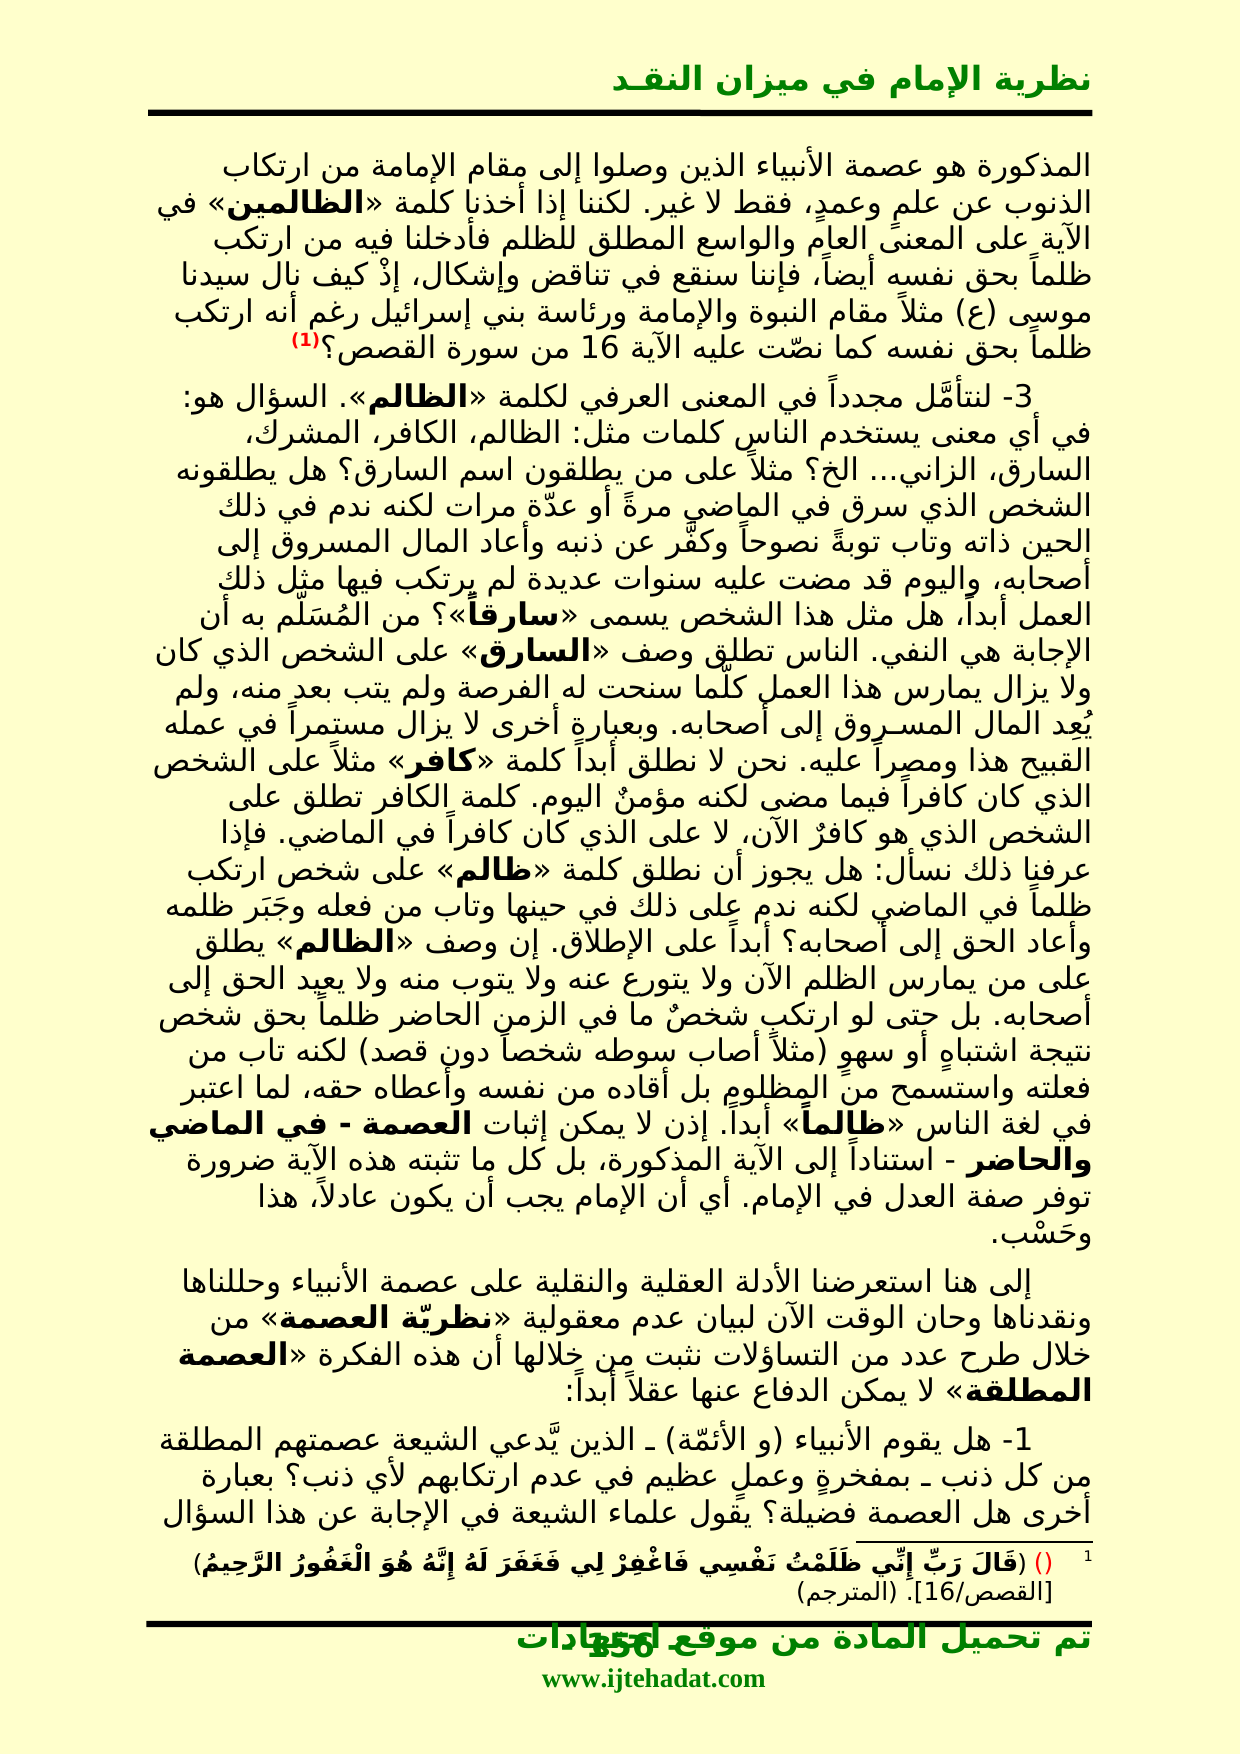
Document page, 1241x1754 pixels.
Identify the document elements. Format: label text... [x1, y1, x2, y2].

text 3- لنتأمَّل مجدداً في المعنى العرفي لكلمة «الظالم». السؤال هو: في أي معنى يستخدم الناس كلمات مثل: الظالم، الكافر، المشرك، السارق، الزاني... الخ؟ مثلاً على من يطلقون اسم السارق؟ هل يطلقونه الشخص الذي سرق في الماضي مرةً أو عدّة مرات لكنه ندم في ذلك الحين ذاته وتاب توبةً نصوحاً وكفَّر عن ذنبه وأعاد المال المسروق إلى أصحابه، واليوم قد مضت عليه سنوات عديدة لم يرتكب فيها مثل ذلك العمل أبداً، هل مثل هذا الشخص يسمى «سارقاً»؟ من المُسَلّم به أن الإجابة هي النفي. الناس تطلق وصف «السارق» على الشخص الذي كان ولا يزال يمارس هذا العمل كلّما سنحت له الفرصة ولم يتب بعد منه، ولم يُعِد المال المسـروق إلى أصحابه. وبعبارة أخرى لا يزال مستمراً في عمله القبيح هذا ومصراً عليه. نحن لا نطلق أبداً كلمة «كافر» مثلاً على الشخص الذي كان كافراً فيما مضى لكنه مؤمنٌ اليوم. كلمة الكافر تطلق على الشخص الذي هو كافرٌ الآن، لا على الذي كان كافراً في الماضي. فإذا عرفنا ذلك نسأل: هل يجوز أن نطلق كلمة «ظالم» على شخص ارتكب ظلماً في الماضي لكنه ندم على ذلك في حينها وتاب من فعله وجَبَر ظلمه وأعاد الحق إلى أصحابه؟ أبداً على الإطلاق. إن وصف «الظالم» يطلق على من يمارس الظلم الآن ولا يتورع عنه ولا يتوب منه ولا يعيد الحق إلى أصحابه. بل حتى لو ارتكب شخصٌ ما في الزمن الحاضر ظلماً بحق شخص نتيجة اشتباهٍ أو سهوٍ (مثلاً أصاب سوطه شخصاً دون قصد) لكنه تاب من فعلته واستسمح من المظلوم بل أقاده من نفسه وأعطاه حقه، لما اعتبر في لغة الناس «ظالماً» أبداً. إذن لا يمكن إثبات العصمة - في الماضي والحاضر - استناداً إلى الآية المذكورة، بل كل ما تثبته هذه الآية ضرورة توفر صفة العدل في الإمام. أي أن الإمام يجب أن يكون عادلاً، هذا وحَسْب. [148, 378, 1092, 1251]
text إلى هنا استعرضنا الأدلة العقلية والنقلية على عصمة الأنبياء وحللناها ونقدناها وحان الوقت الآن لبيان عدم معقولية «نظريّة العصمة» من خلال طرح عدد من التساؤلات نثبت من خلالها أن هذه الفكرة «العصمة المطلقة» لا يمكن الدفاع عنها عقلاً أبداً: [148, 1263, 1092, 1409]
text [148, 1421, 1092, 1530]
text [148, 148, 1092, 366]
